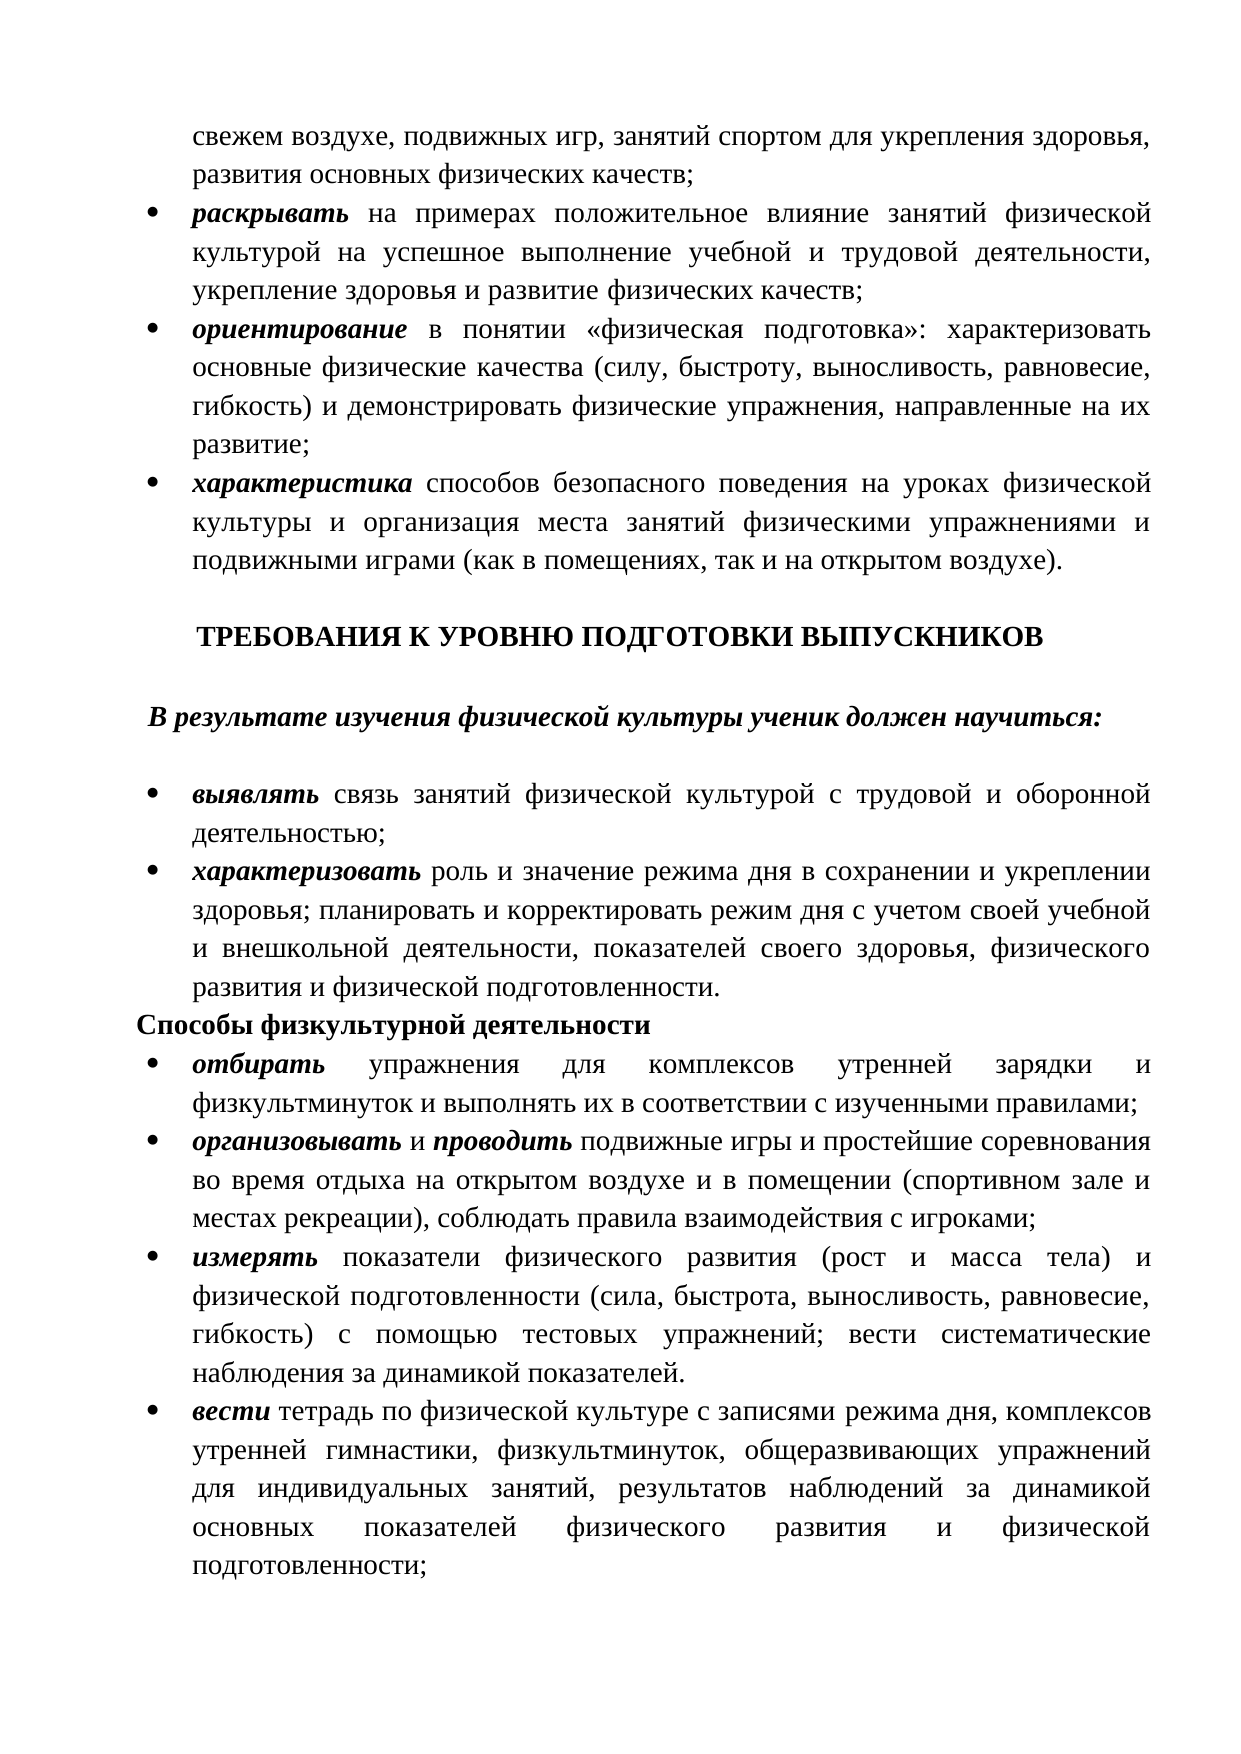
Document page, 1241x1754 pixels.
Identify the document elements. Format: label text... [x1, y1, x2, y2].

text ТРЕБОВАНИЯ К УРОВНЮ ПОДГОТОВКИ ВЫПУСКНИКОВ [88, 619, 1152, 653]
list вести тетрадь по физической культуре с записями режима дня, комплексов утренней гимнастики, физкультминуток, общеразвивающих упражнений для индивидуальных занятий, результатов наблюдений за динамикой основных показателей физического развития и физической подготовленности; [148, 1393, 1152, 1581]
list отбирать упражнения для комплексов утренней зарядки и физкультминуток и выполнять их в соответствии с изученными правилами; [148, 1046, 1152, 1118]
list организовывать и проводить подвижные игры и простейшие соревнования во время отдыха на открытом воздухе и в помещении (спортивном зале и местах рекреации), соблюдать правила взаимодействия с игроками; [148, 1123, 1152, 1234]
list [148, 118, 1152, 190]
list характеристика способов безопасного поведения на уроках физической культуры и организация места занятий физическими упражнениями и подвижными играми (как в помещениях, так и на открытом воздухе). [148, 465, 1152, 576]
text Способы физкультурной деятельности [88, 1007, 1152, 1041]
list ориентирование в понятии «физическая подготовка»: характеризовать основные физические качества (силу, быстроту, выносливость, равновесие, гибкость) и демонстрировать физические упражнения, направленные на их развитие; [148, 311, 1152, 460]
list характеризовать роль и значение режима дня в сохранении и укреплении здоровья; планировать и корректировать режим дня с учетом своей учебной и внешкольной деятельности, показателей своего здоровья, физического развития и физической подготовленности. [148, 853, 1152, 1002]
list измерять показатели физического развития (рост и масса тела) и физической подготовленности (сила, быстрота, выносливость, равновесие, гибкость) с помощью тестовых упражнений; вести систематические наблюдения за динамикой показателей. [148, 1239, 1152, 1388]
list раскрывать на примерах положительное влияние занятий физической культурой на успешное выполнение учебной и трудовой деятельности, укрепление здоровья и развитие физических качеств; [148, 195, 1152, 306]
text В результате изучения физической культуры ученик должен научиться: [88, 699, 1152, 732]
list выявлять связь занятий физической культурой с трудовой и оборонной деятельностью; [148, 776, 1152, 848]
